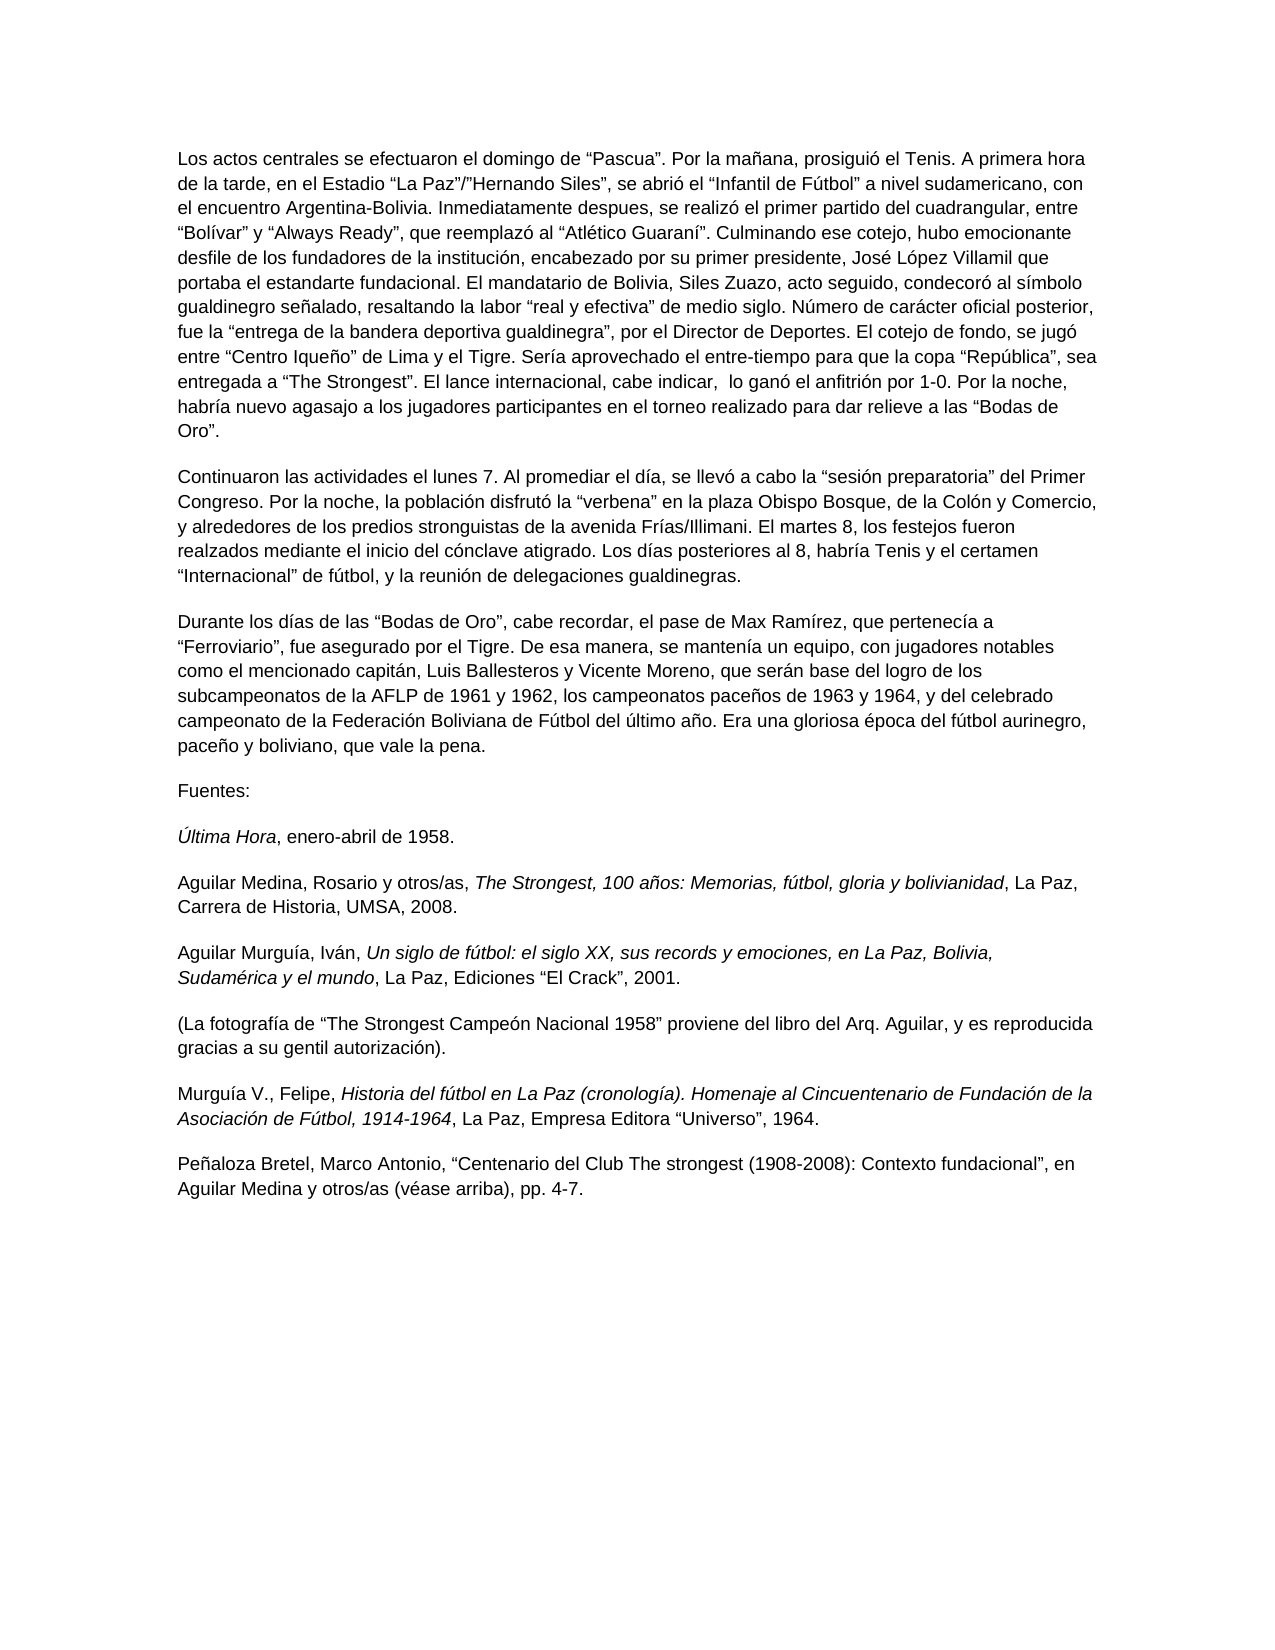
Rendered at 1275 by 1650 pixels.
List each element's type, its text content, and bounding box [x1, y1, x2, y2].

text Aguilar Murguía, Iván, Un siglo de fútbol: el siglo XX, sus records y emociones, en , Bolivia, Sudamérica y el mundo, , Ediciones “El Crack”, 2001. [177, 942, 1098, 988]
text Peñaloza Bretel, Marco Antonio, “Centenario del Club The strongest (1908-2008): Contexto fundacional”, en Aguilar Medina y otros/as (véase arriba), pp. 4-7. [177, 1153, 1098, 1199]
text Murguía V., Felipe, Historia del fútbol en (cronología). Homenaje al Cincuentenario de Fundación de de Fútbol, 1914-1964, , Empresa Editora “Universo”, 1964. [177, 1083, 1098, 1129]
text Durante los días de las “Bodas de Oro”, cabe recordar, el pase de Max Ramírez, que pertenecía a “Ferroviario”, fue asegurado por el Tigre. De esa manera, se mantenía un equipo, con jugadores notables como el mencionado capitán, Luis Ballesteros y Vicente Moreno, que serán base del logro de los subcampeonatos de de 1961 y 1962, los campeonatos paceños de 1963 y 1964, y del celebrado campeonato de de Fútbol del último año. Era una gloriosa época del fútbol aurinegro, paceño y boliviano, que vale la pena. [177, 611, 1098, 756]
text Aguilar Medina, Rosario y otros/as, The Strongest, 100 años: Memorias, fútbol, gloria y bolivianidad, , Carrera de Historia, UMSA, 2008. [177, 872, 1098, 918]
text Última Hora, enero-abril de 1958. [177, 826, 1098, 847]
text Los actos centrales se efectuaron el domingo de “Pascua”. Por la mañana, prosiguió el Tenis. A primera hora de la tarde, en el Estadio “”/”Hernando Siles”, se abrió el “Infantil de Fútbol” a nivel sudamericano, con el encuentro Argentina-Bolivia. Inmediatamente despues, se realizó el primer partido del cuadrangular, entre “Bolívar” y “Always Ready”, que reemplazó al “Atlético Guaraní”. Culminando ese cotejo, hubo emocionante desfile de los fundadores de la institución, encabezado por su primer presidente, José López Villamil que portaba el estandarte fundacional. El mandatario de Bolivia, Siles Zuazo, acto seguido, condecoró al símbolo gualdinegro señalado, resaltando la labor “real y efectiva” de medio siglo. Número de carácter oficial posterior, fue la “entrega de la bandera deportiva gualdinegra”, por el Director de Deportes. El cotejo de fondo, se jugó entre “Centro Iqueño” de Lima y el Tigre. Sería aprovechado el entre-tiempo para que la copa “República”, sea entregada a “The Strongest”. El lance internacional, cabe indicar, lo ganó el anfitrión por 1-0. Por la noche, habría nuevo agasajo a los jugadores participantes en el torneo realizado para dar relieve a las “Bodas de Oro”. [177, 148, 1098, 442]
text Continuaron las actividades el lunes 7. Al promediar el día, se llevó a cabo la “sesión preparatoria” del Primer Congreso. Por la noche, la población disfrutó la “verbena” en la plaza Obispo Bosque, de y Comercio, y alrededores de los predios stronguistas de la avenida Frías/Illimani. El martes 8, los festejos fueron realzados mediante el inicio del cónclave atigrado. Los días posteriores al 8, habría Tenis y el certamen “Internacional” de fútbol, y la reunión de delegaciones gualdinegras. [177, 466, 1098, 587]
text (La fotografía de “The Strongest Campeón Nacional proviene del libro del Arq. Aguilar, y es reproducida gracias a su gentil autorización). [177, 1012, 1098, 1059]
text Fuentes: [177, 780, 1098, 802]
